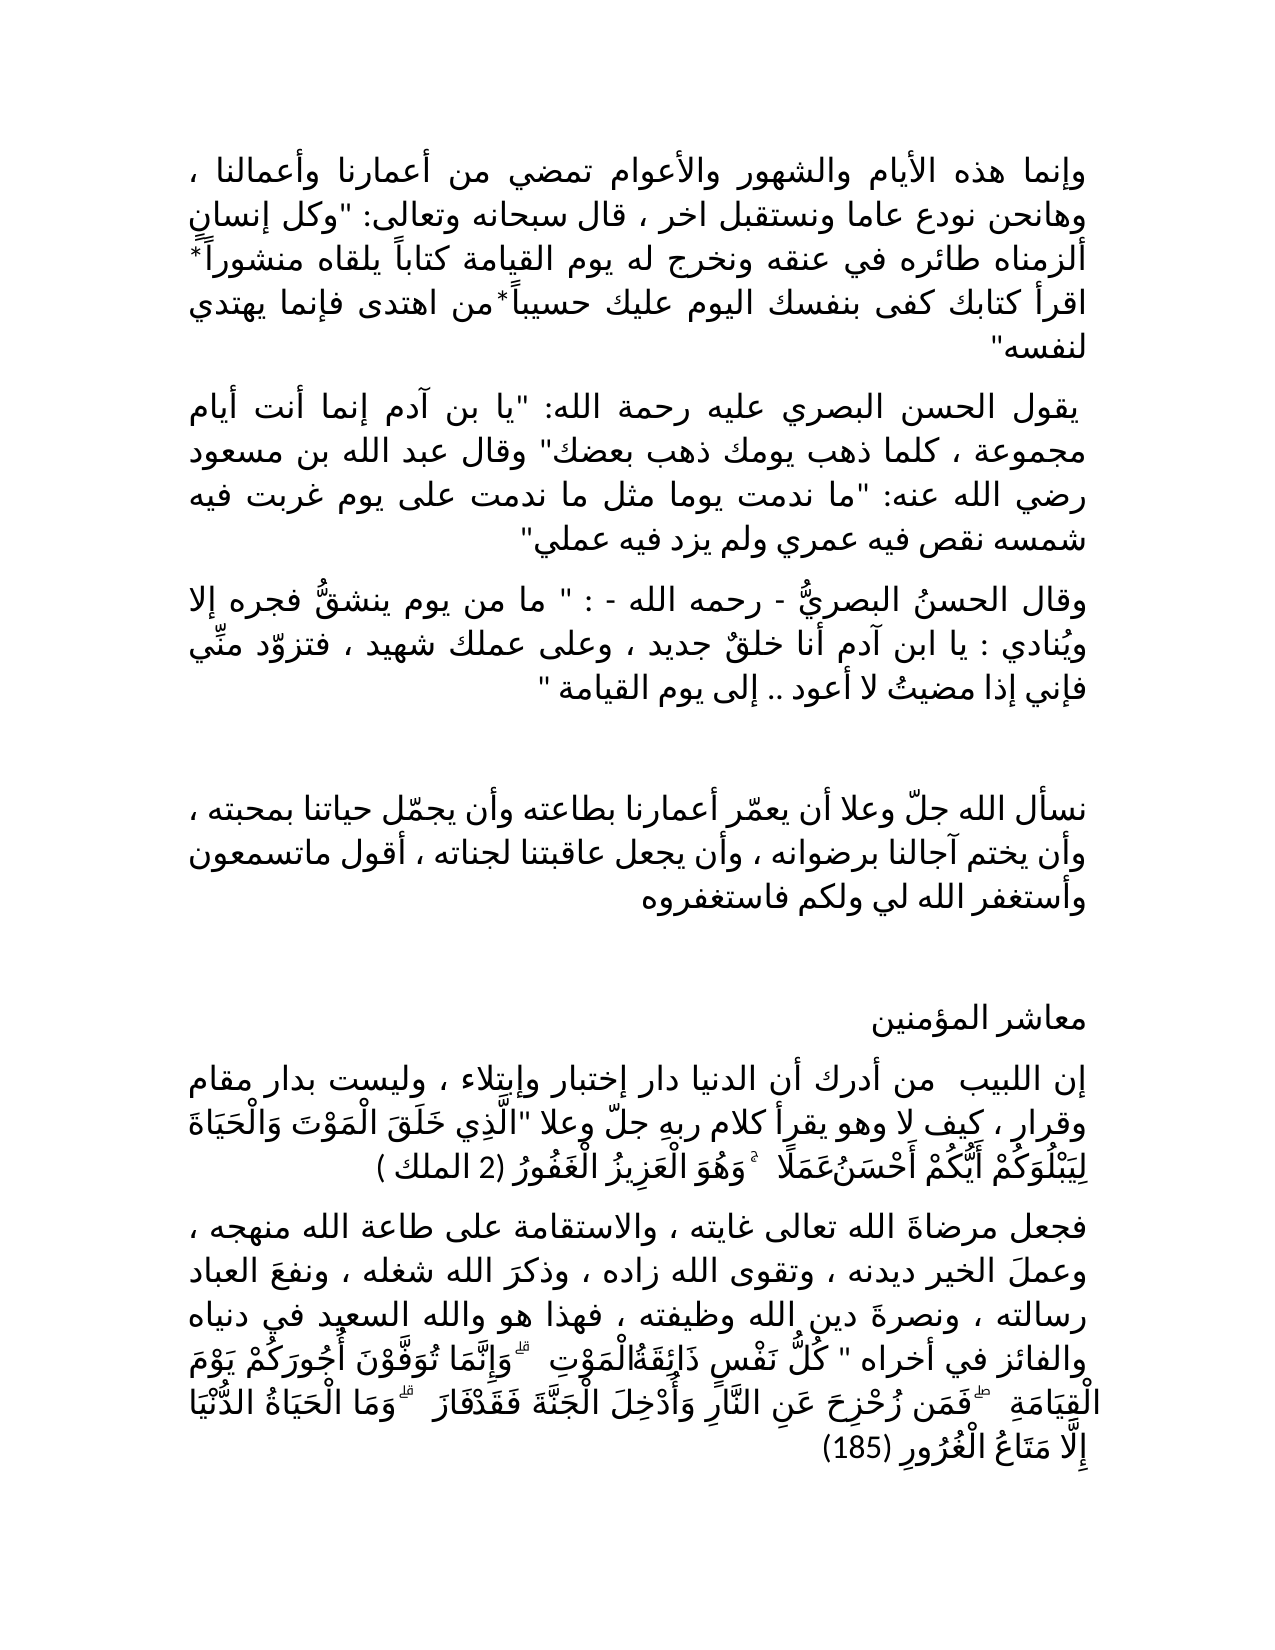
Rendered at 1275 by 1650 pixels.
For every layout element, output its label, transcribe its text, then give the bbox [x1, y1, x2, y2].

text فجعل مرضاةَ الله تعالى غايته ، والاستقامة على طاعة الله منهجه ، وعملَ الخير ديدنه ، وتقوى الله زاده ، وذكرَ الله شغله ، ونفعَ العباد رسالته ، ونصرةَ دين الله وظيفته ، فهذا هو والله السعيد في دنياه والفائز في أخراه " كُلُّ نَفْسٍ ذَائِقَةُ الْمَوْتِ ۗ وَإِنَّمَا تُوَفَّوْنَ أُجُورَكُمْ يَوْمَ الْقِيَامَةِ ۖ فَمَن زُحْزِحَ عَنِ النَّارِ وَأُدْخِلَ الْجَنَّةَ فَقَدْ فَازَ ۗ وَمَا الْحَيَاةُ الدُّنْيَا إِلَّا مَتَاعُ الْغُرُورِ (185) [187, 1206, 1087, 1467]
text معاشر المؤمنين [187, 997, 1087, 1038]
text إن اللبيب من أدرك أن الدنيا دار إختبار وإبتلاء ، وليست بدار مقام وقرار ، كيف لا وهو يقرأ كلام ربهِ جلّ وعلا "الَّذِي خَلَقَ الْمَوْتَ وَالْحَيَاةَ لِيَبْلُوَكُمْ أَيُّكُمْ أَحْسَنُ عَمَلًا ۚ وَهُوَ الْعَزِيزُ الْغَفُورُ (2 الملك ) [187, 1058, 1087, 1187]
text يقول الحسن البصري عليه رحمة الله: "يا بن آدم إنما أنت أيام مجموعة ، كلما ذهب يومك ذهب بعضك" وقال عبد الله بن مسعود رضي الله عنه: "ما ندمت يوما مثل ما ندمت على يوم غربت فيه شمسه نقص فيه عمري ولم يزد فيه عملي" [187, 386, 1087, 559]
text وقال الحسنُ البصريُّ - رحمه الله - : " ما من يوم ينشقُّ فجره إلا ويُنادي : يا ابن آدم أنا خلقٌ جديد ، وعلى عملك شهيد ، فتزوّد منِّي فإني إذا مضيتُ لا أعود .. إلى يوم القيامة " [187, 579, 1087, 708]
text وإنما هذه الأيام والشهور والأعوام تمضي من أعمارنا وأعمالنا ، وهانحن نودع عاما ونستقبل اخر ، قال سبحانه وتعالى: "وكل إنسانٍ ألزمناه طائره في عنقه ونخرج له يوم القيامة كتاباً يلقاه منشوراً* اقرأ كتابك كفى بنفسك اليوم عليك حسيباً*من اهتدى فإنما يهتدي لنفسه" [187, 150, 1087, 367]
text نسأل الله جلّ وعلا أن يعمّر أعمارنا بطاعته وأن يجمّل حياتنا بمحبته ، وأن يختم آجالنا برضوانه ، وأن يجعل عاقبتنا لجناته ، أقول ماتسمعون وأستغفر الله لي ولكم فاستغفروه [187, 788, 1087, 917]
